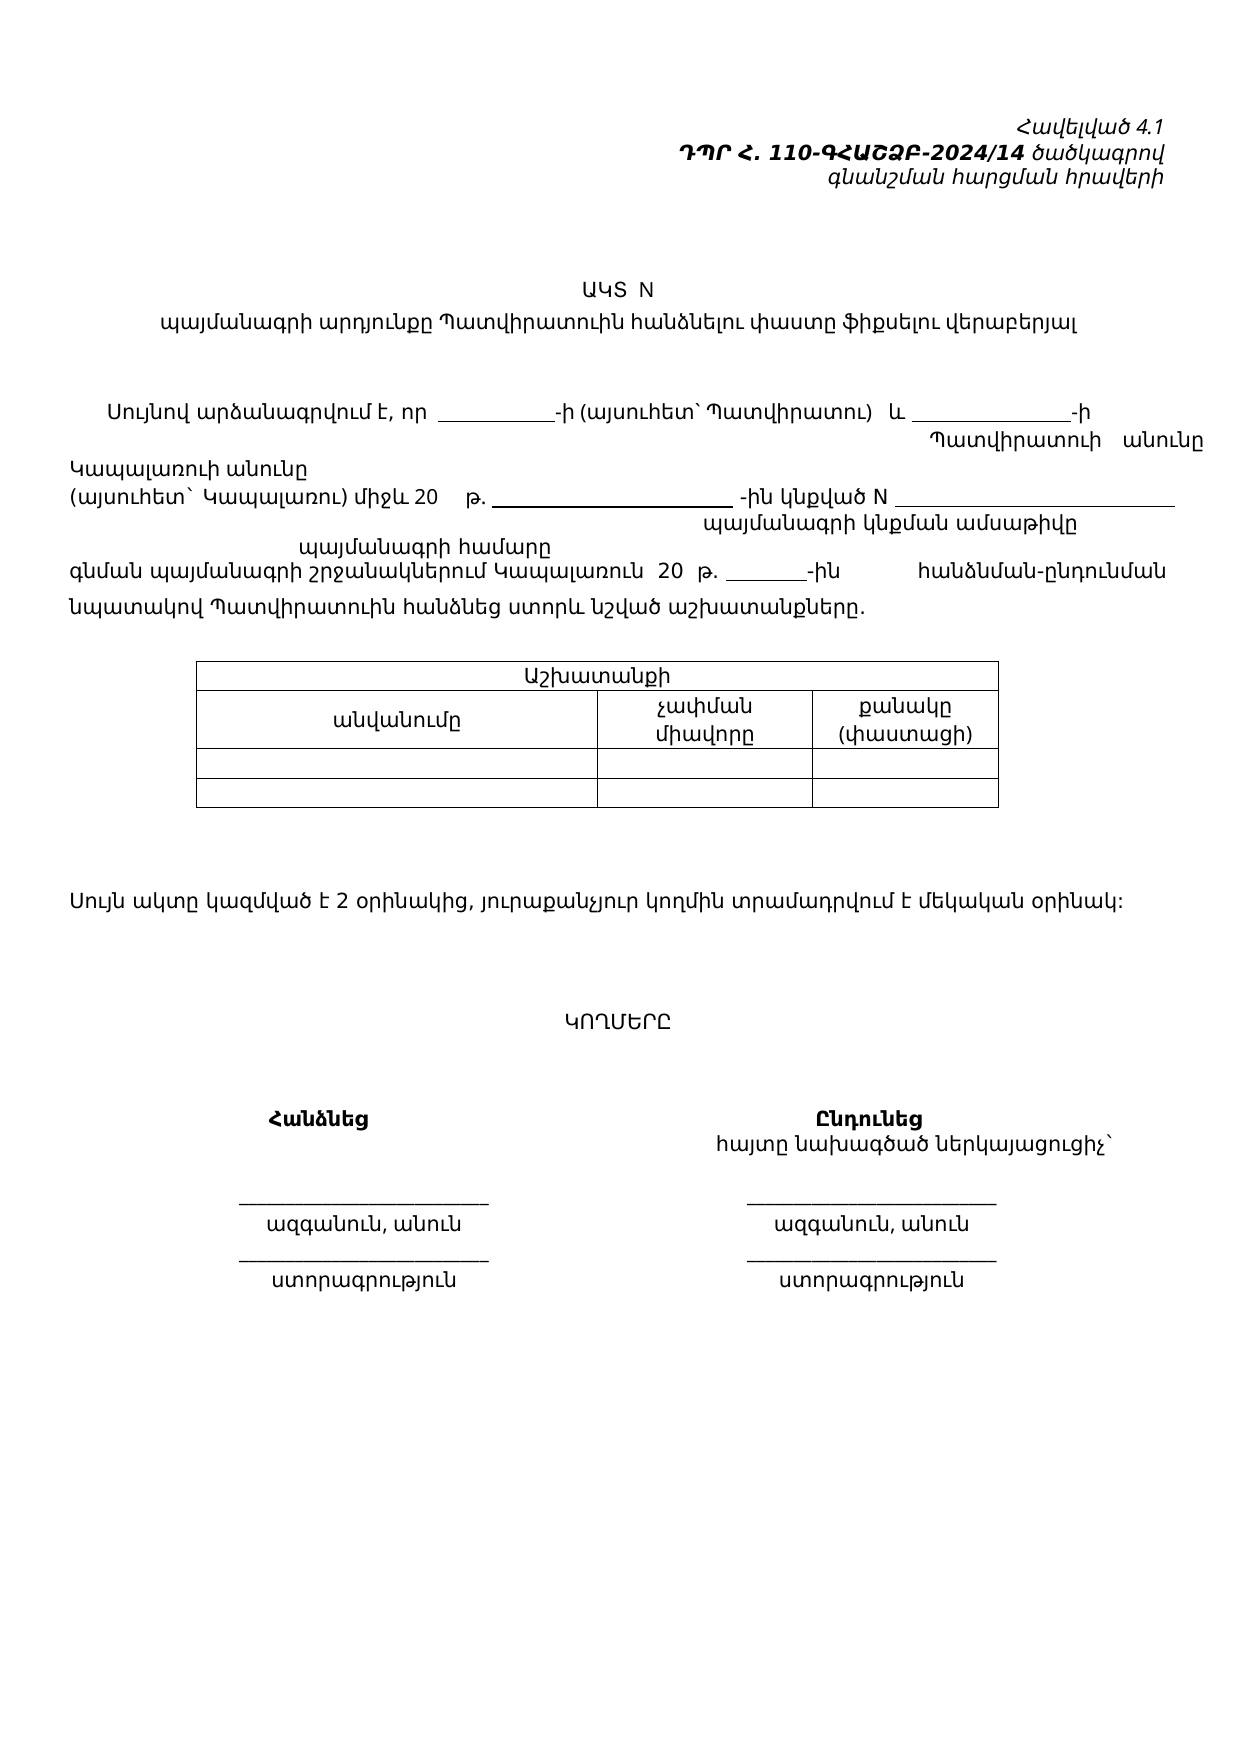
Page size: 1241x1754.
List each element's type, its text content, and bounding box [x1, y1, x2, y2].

table_header Աշխատանքի [197, 662, 998, 690]
text Պատվիրատուի անունը Կապալառուի անունը [69, 425, 1204, 482]
table_cell չափման միավորը [598, 691, 812, 748]
text պայմանագրի կնքման ամսաթիվը պայմանագրի համարը [69, 511, 1204, 559]
text հայտը նախագծած ներկայացուցիչ` [69, 1132, 1167, 1156]
text ԱԿՏ N [69, 275, 1167, 303]
text Հավելված 4.1 [69, 112, 1167, 141]
table_header ___________________________ ազգանուն, անուն [110, 1180, 618, 1237]
table_cell [197, 749, 597, 777]
table_header Հանձնեց [69, 1108, 567, 1132]
text ԿՈՂՄԵՐԸ [69, 1010, 1167, 1035]
text պայմանագրի արդյունքը Պատվիրատուին հանձնելու փաստը ֆիքսելու վերաբերյալ [69, 307, 1167, 336]
text գնանշման հարցման հրավերի [69, 165, 1167, 189]
table_cell քանակը (փաստացի) [813, 691, 998, 748]
table_cell ___________________________ ստորագրություն [110, 1237, 618, 1294]
text գնման պայմանագրի շրջանակներում Կապալառուն 20 թ. -ին հանձնման-ընդունման նպատակով Պատվիրատուին հանձնեց ստորև նշված աշխատանքները. [69, 559, 1167, 620]
table_cell անվանումը [197, 691, 597, 748]
table_cell ___________________________ ստորագրություն [618, 1237, 1126, 1294]
table_header Ընդունեց [568, 1108, 1112, 1132]
table_header ___________________________ ազգանուն, անուն [618, 1180, 1126, 1237]
table_cell [813, 779, 998, 807]
text Սույնով արձանագրվում է, որ -ի (այսուհետ` Պատվիրատու) և -ի [13, 397, 1167, 425]
table_cell [813, 749, 998, 777]
table_cell [598, 749, 812, 777]
text Սույն ակտը կազմված է 2 օրինակից, յուրաքանչյուր կողմին տրամադրվում է մեկական օրինակ: [69, 889, 1167, 913]
text ԴՊՐ Հ․ 110-ԳՀԱՇՁԲ-2024/14 ծածկագրով [69, 141, 1167, 165]
text (այսուհետ` Կապալառու) միջև 20 թ. -ին կնքված N [69, 482, 1204, 511]
table_cell [197, 779, 597, 807]
table_cell [598, 779, 812, 807]
